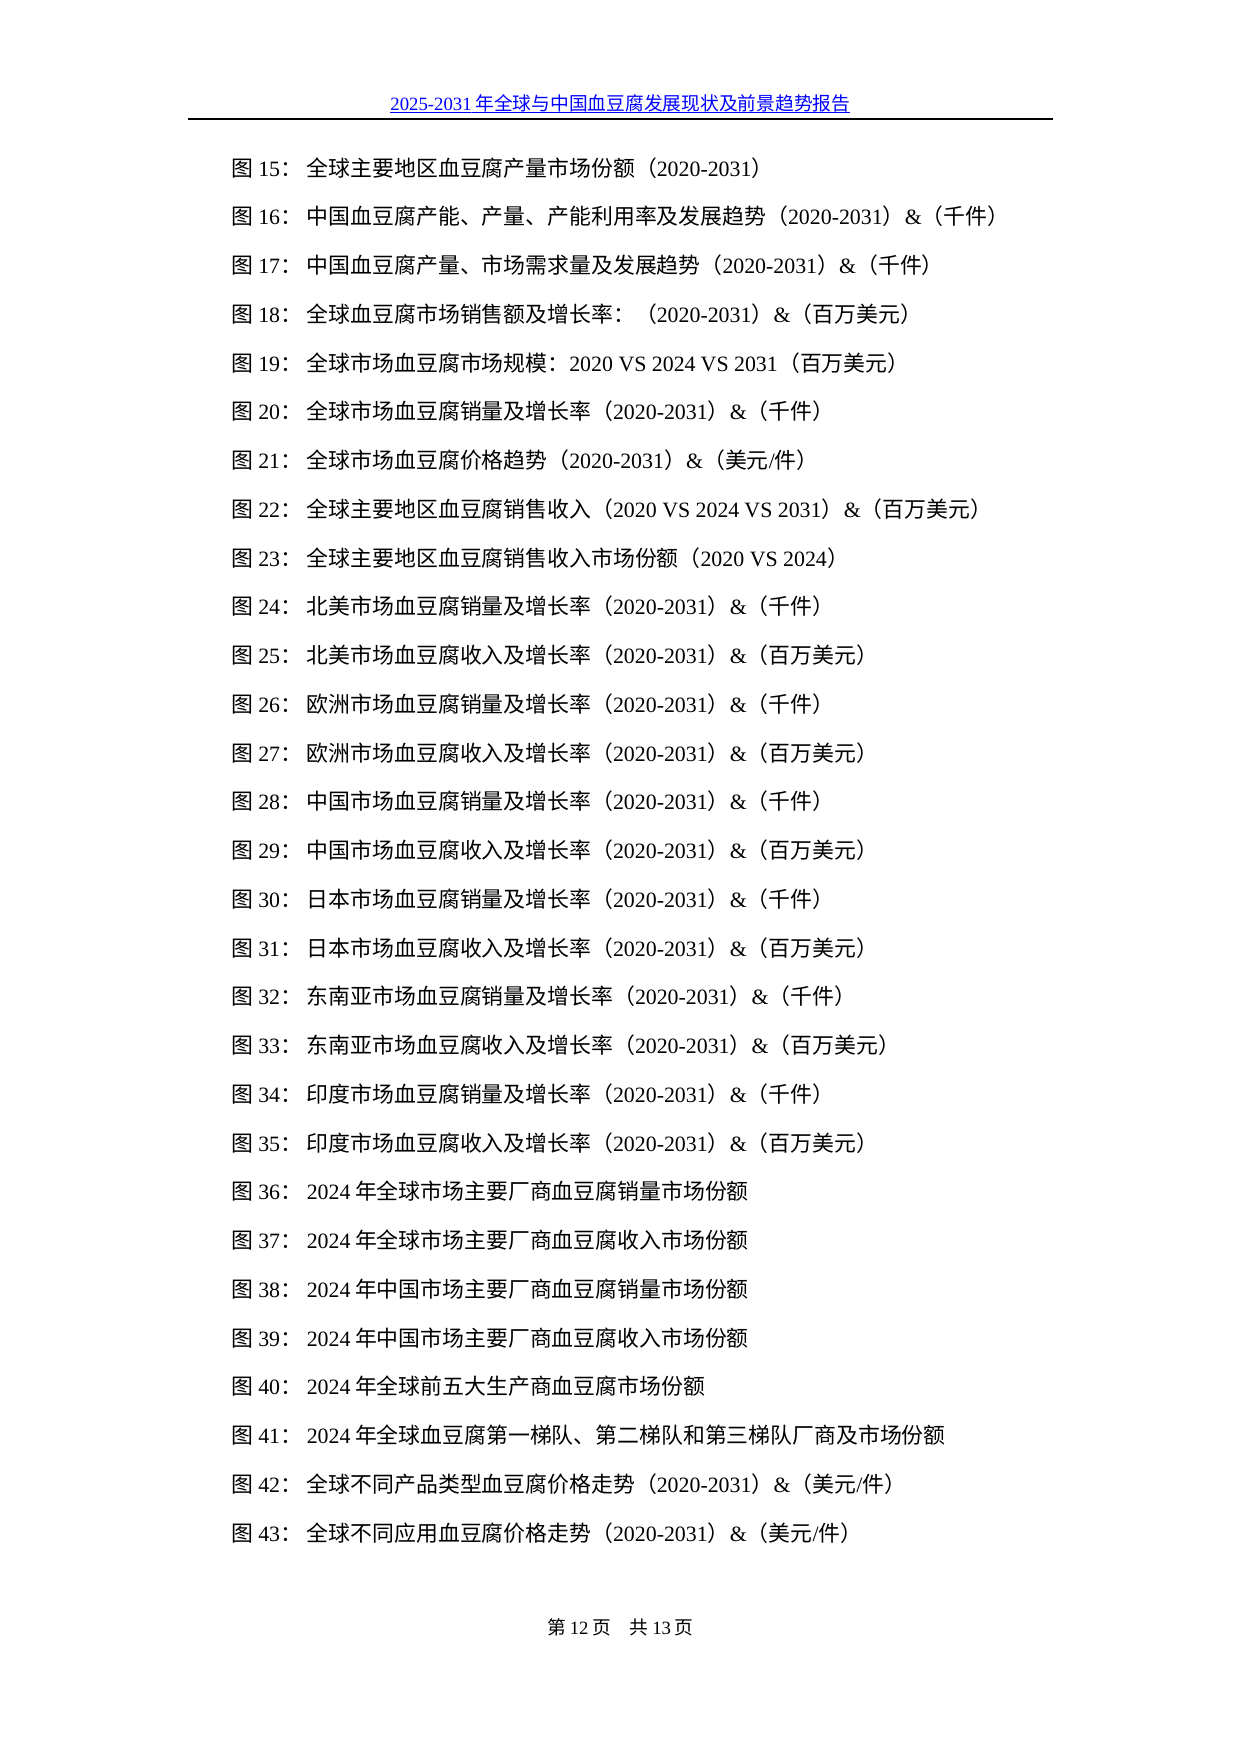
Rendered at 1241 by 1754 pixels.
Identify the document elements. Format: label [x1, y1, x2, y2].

text [187, 150, 1053, 1548]
